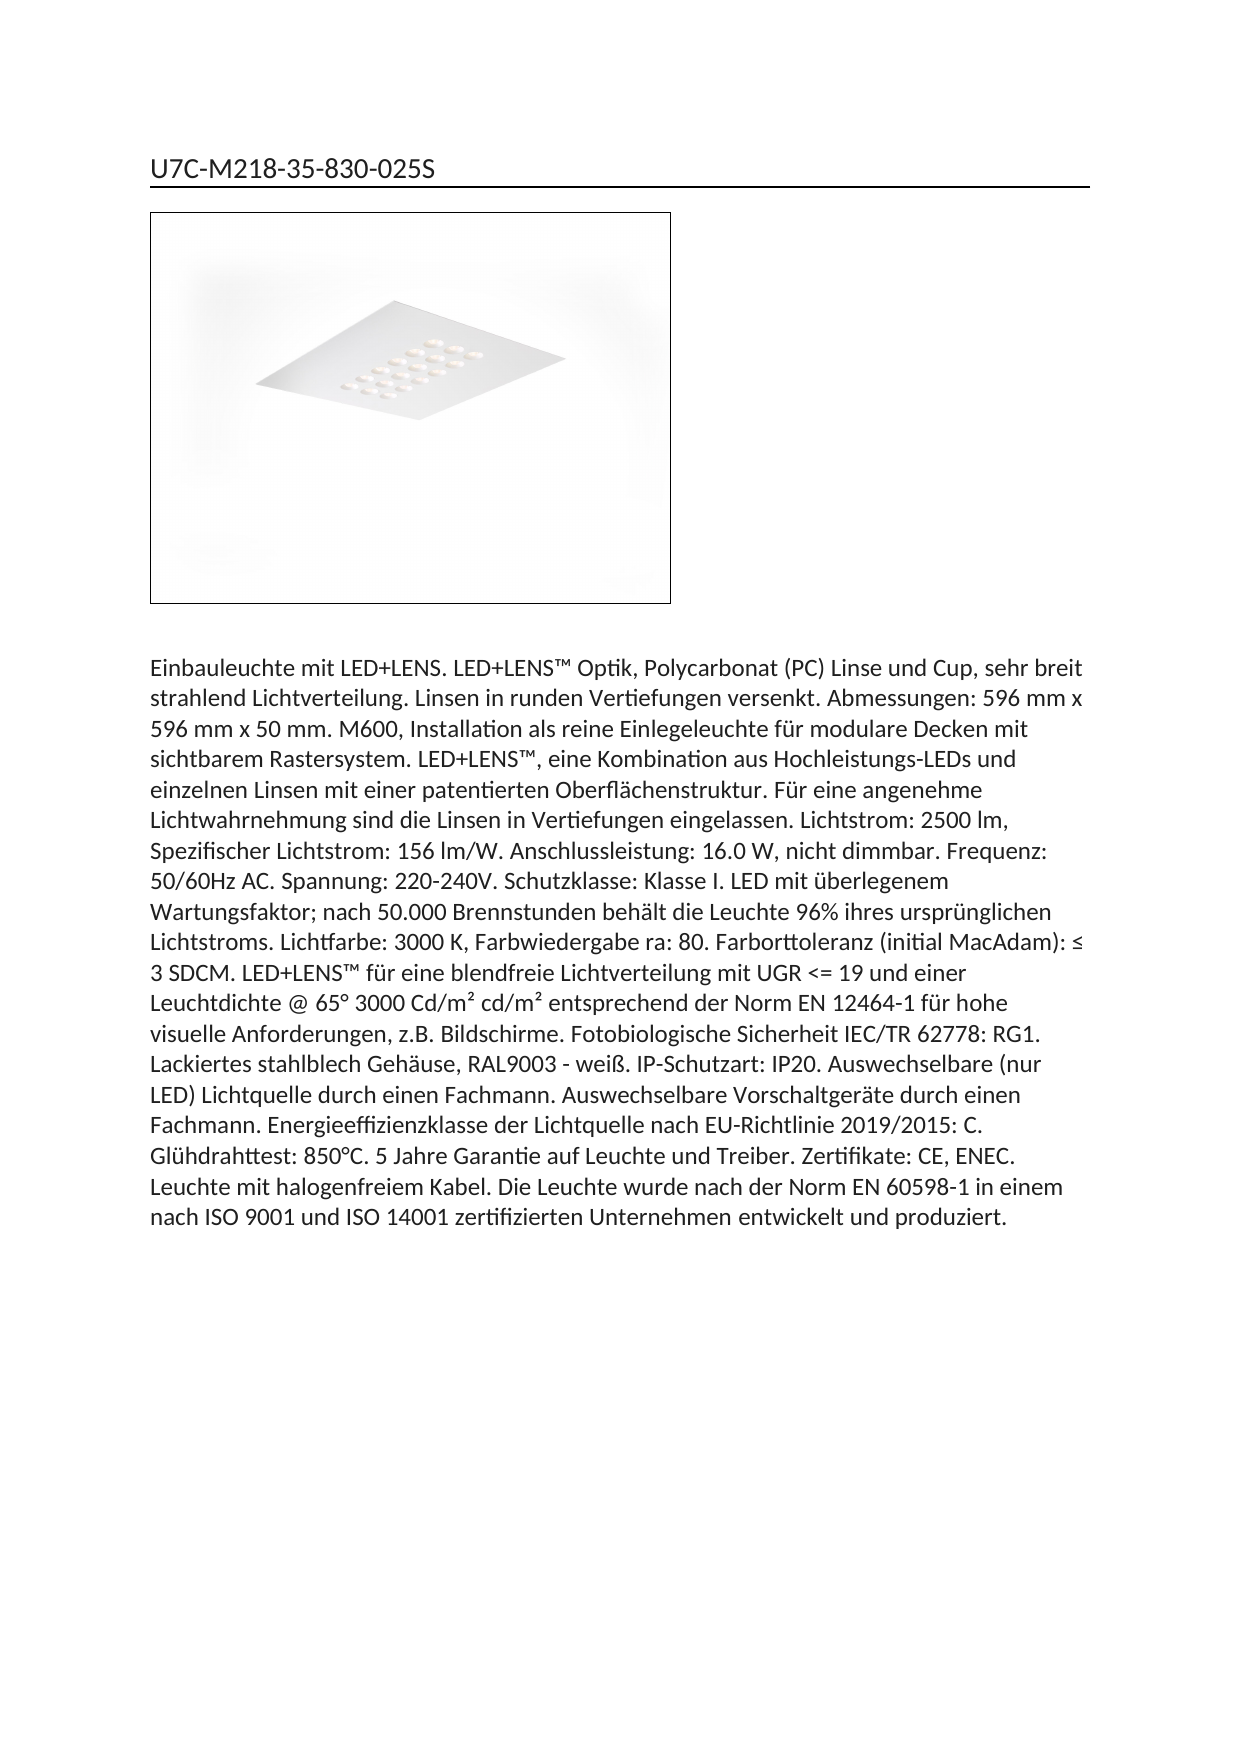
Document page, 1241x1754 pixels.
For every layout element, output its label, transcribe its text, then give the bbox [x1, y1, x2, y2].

picture [151, 213, 670, 603]
text U7C-M218-35-830-025S [150, 150, 1090, 186]
text Einbauleuchte mit LED+LENS. LED+LENS™ Optik, Polycarbonat (PC) Linse und Cup, sehr breit strahlend Lichtverteilung. Linsen in runden Vertiefungen versenkt. Abmessungen: 596 mm x 596 mm x 50 mm. M600, Installation als reine Einlegeleuchte für modulare Decken mit sichtbarem Rastersystem. LED+LENS™, eine Kombination aus Hochleistungs-LEDs und einzelnen Linsen mit einer patentierten Oberflächenstruktur. Für eine angenehme Lichtwahrnehmung sind die Linsen in Vertiefungen eingelassen. Lichtstrom: 2500 lm, Spezifischer Lichtstrom: 156 lm/W. Anschlussleistung: 16.0 W, nicht dimmbar. Frequenz: 50/60Hz AC. Spannung: 220-240V. Schutzklasse: Klasse I. LED mit überlegenem Wartungsfaktor; nach 50.000 Brennstunden behält die Leuchte 96% ihres ursprünglichen Lichtstroms. Lichtfarbe: 3000 K, Farbwiedergabe ra: 80. Farborttoleranz (initial MacAdam): ≤ 3 SDCM. LED+LENS™ für eine blendfreie Lichtverteilung mit UGR <= 19 und einer Leuchtdichte @ 65° 3000 Cd/m² cd/m² entsprechend der Norm EN 12464-1 für hohe visuelle Anforderungen, z.B. Bildschirme. Fotobiologische Sicherheit IEC/TR 62778: RG1. Lackiertes stahlblech Gehäuse, RAL9003 - weiß. IP-Schutzart: IP20. Auswechselbare (nur LED) Lichtquelle durch einen Fachmann. Auswechselbare Vorschaltgeräte durch einen Fachmann. Energieeffizienzklasse der Lichtquelle nach EU-Richtlinie 2019/2015: C. Glühdrahttest: 850°C. 5 Jahre Garantie auf Leuchte und Treiber. Zertifikate: CE, ENEC. Leuchte mit halogenfreiem Kabel. Die Leuchte wurde nach der Norm EN 60598-1 in einem nach ISO 9001 und ISO 14001 zertifizierten Unternehmen entwickelt und produziert. [150, 652, 1090, 1232]
